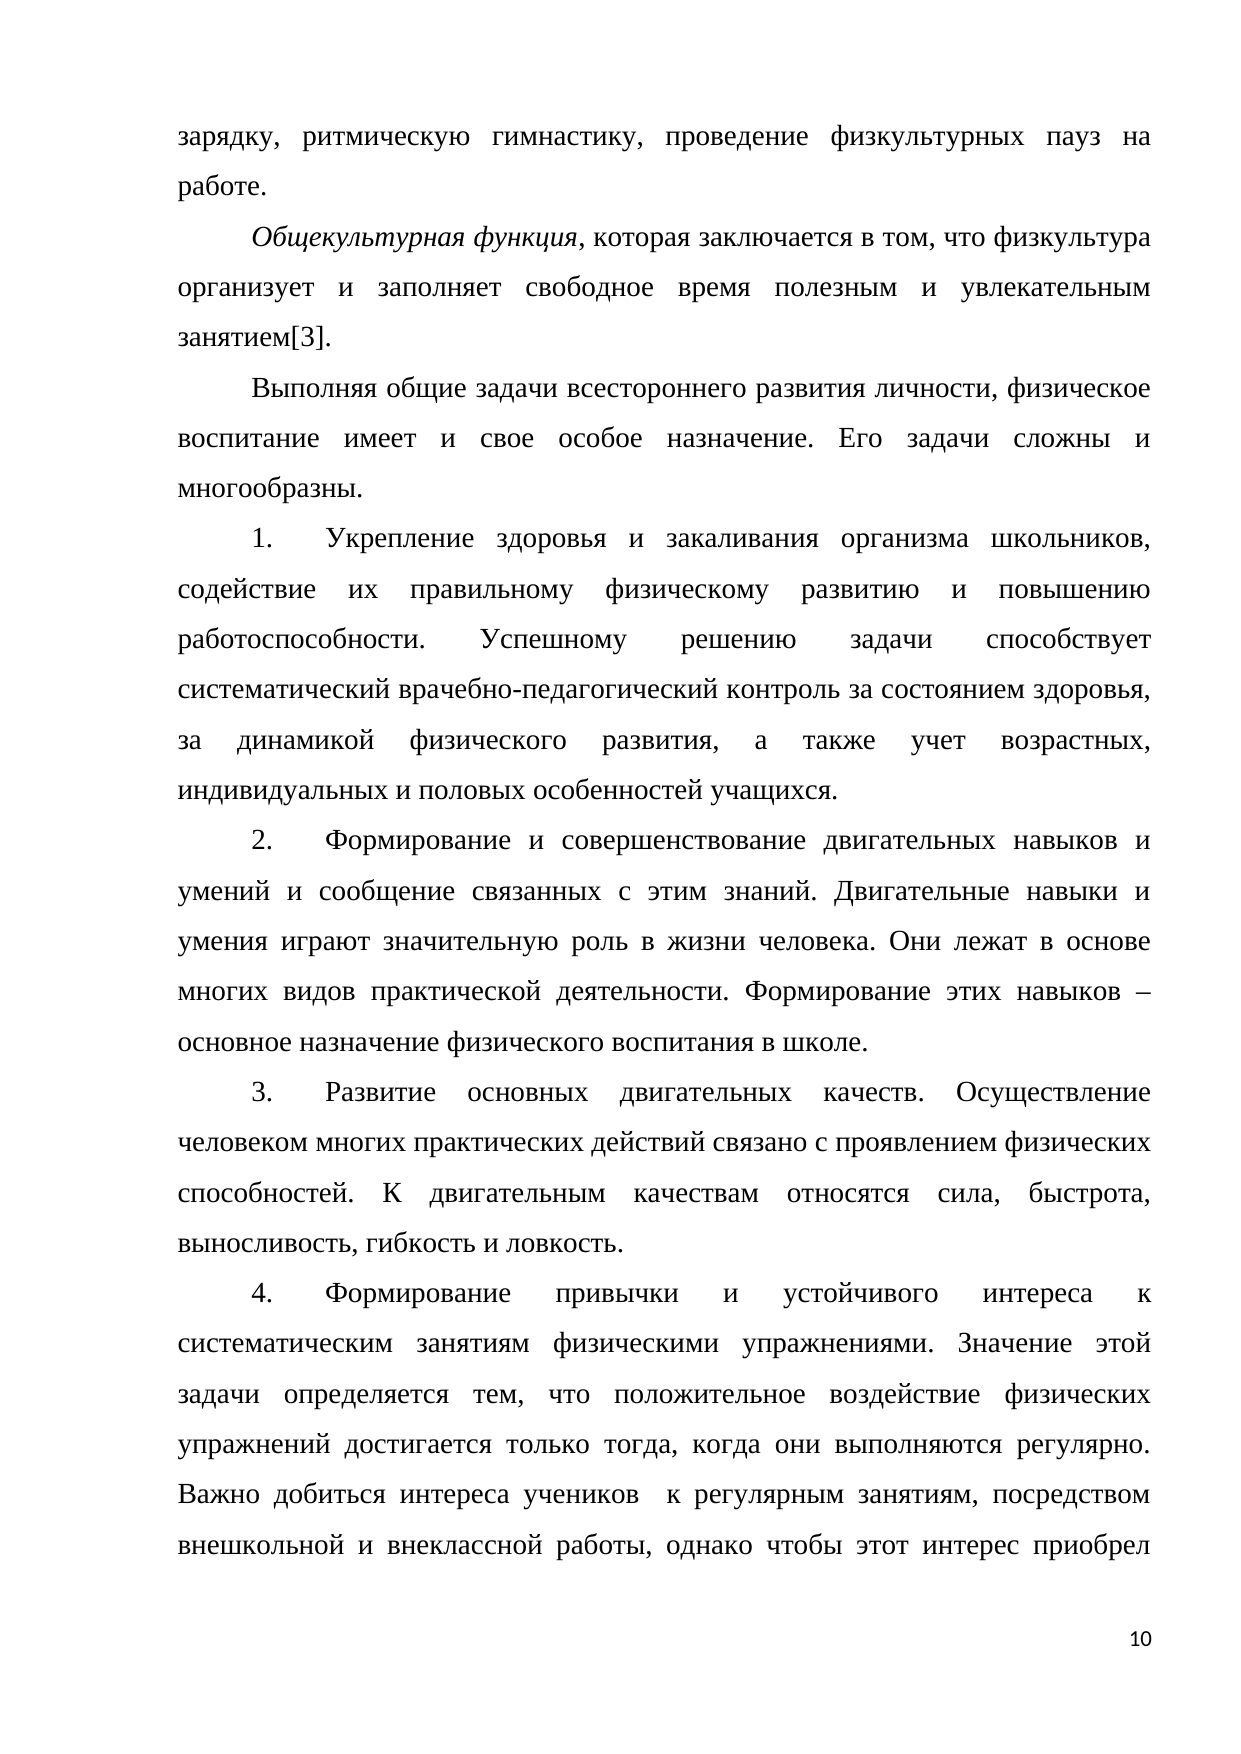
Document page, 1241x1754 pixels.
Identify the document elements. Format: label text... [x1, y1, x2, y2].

list Формирование и совершенствование двигательных навыков и умений и сообщение связанных с этим знаний. Двигательные навыки и умения играют значительную роль в жизни человека. Они лежат в основе многих видов практической деятельности. Формирование этих навыков – основное назначение физического воспитания в школе. [177, 822, 1152, 1057]
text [177, 118, 1152, 202]
text Выполняя общие задачи всестороннего развития личности, физическое воспитание имеет и свое особое назначение. Его задачи сложны и многообразны. [177, 370, 1152, 504]
list Укрепление здоровья и закаливания организма школьников, содействие их правильному физическому развитию и повышению работоспособности. Успешному решению задачи способствует систематический врачебно-педагогический контроль за состоянием здоровья, за динамикой физического развития, а также учет возрастных, индивидуальных и половых особенностей учащихся. [177, 521, 1152, 806]
list Развитие основных двигательных качеств. Осуществление человеком многих практических действий связано с проявлением физических способностей. К двигательным качествам относятся сила, быстрота, выносливость, гибкость и ловкость. [177, 1074, 1152, 1258]
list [177, 1275, 1152, 1560]
text Общекультурная функция, которая заключается в том, что физкультура организует и заполняет свободное время полезным и увлекательным занятием[3]. [177, 219, 1152, 353]
